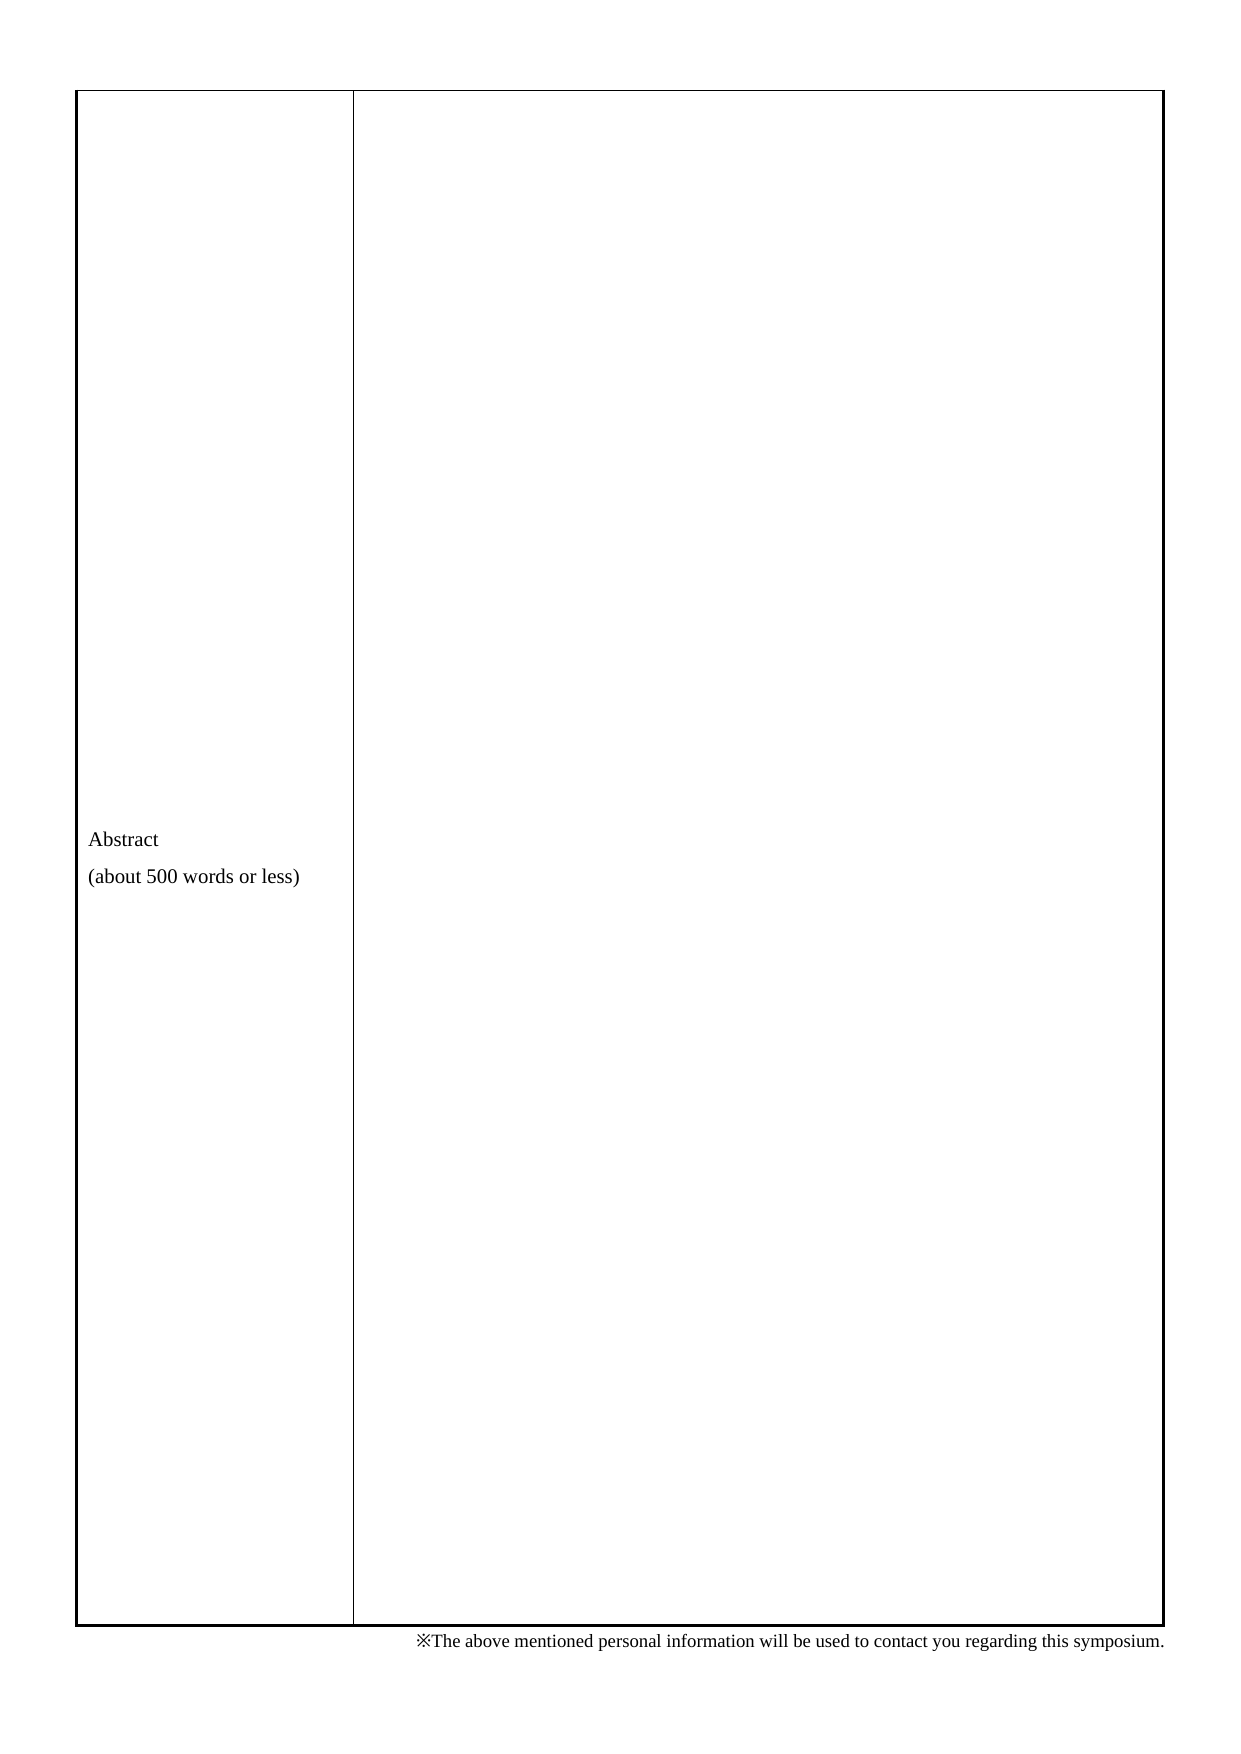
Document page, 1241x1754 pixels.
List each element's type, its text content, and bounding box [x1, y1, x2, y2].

text ※The above mentioned personal information will be used to contact you regarding this symposium. [75, 1627, 1165, 1652]
table_cell Abstract (about 500 words or less) [78, 91, 353, 1624]
table_cell [354, 91, 1162, 1624]
